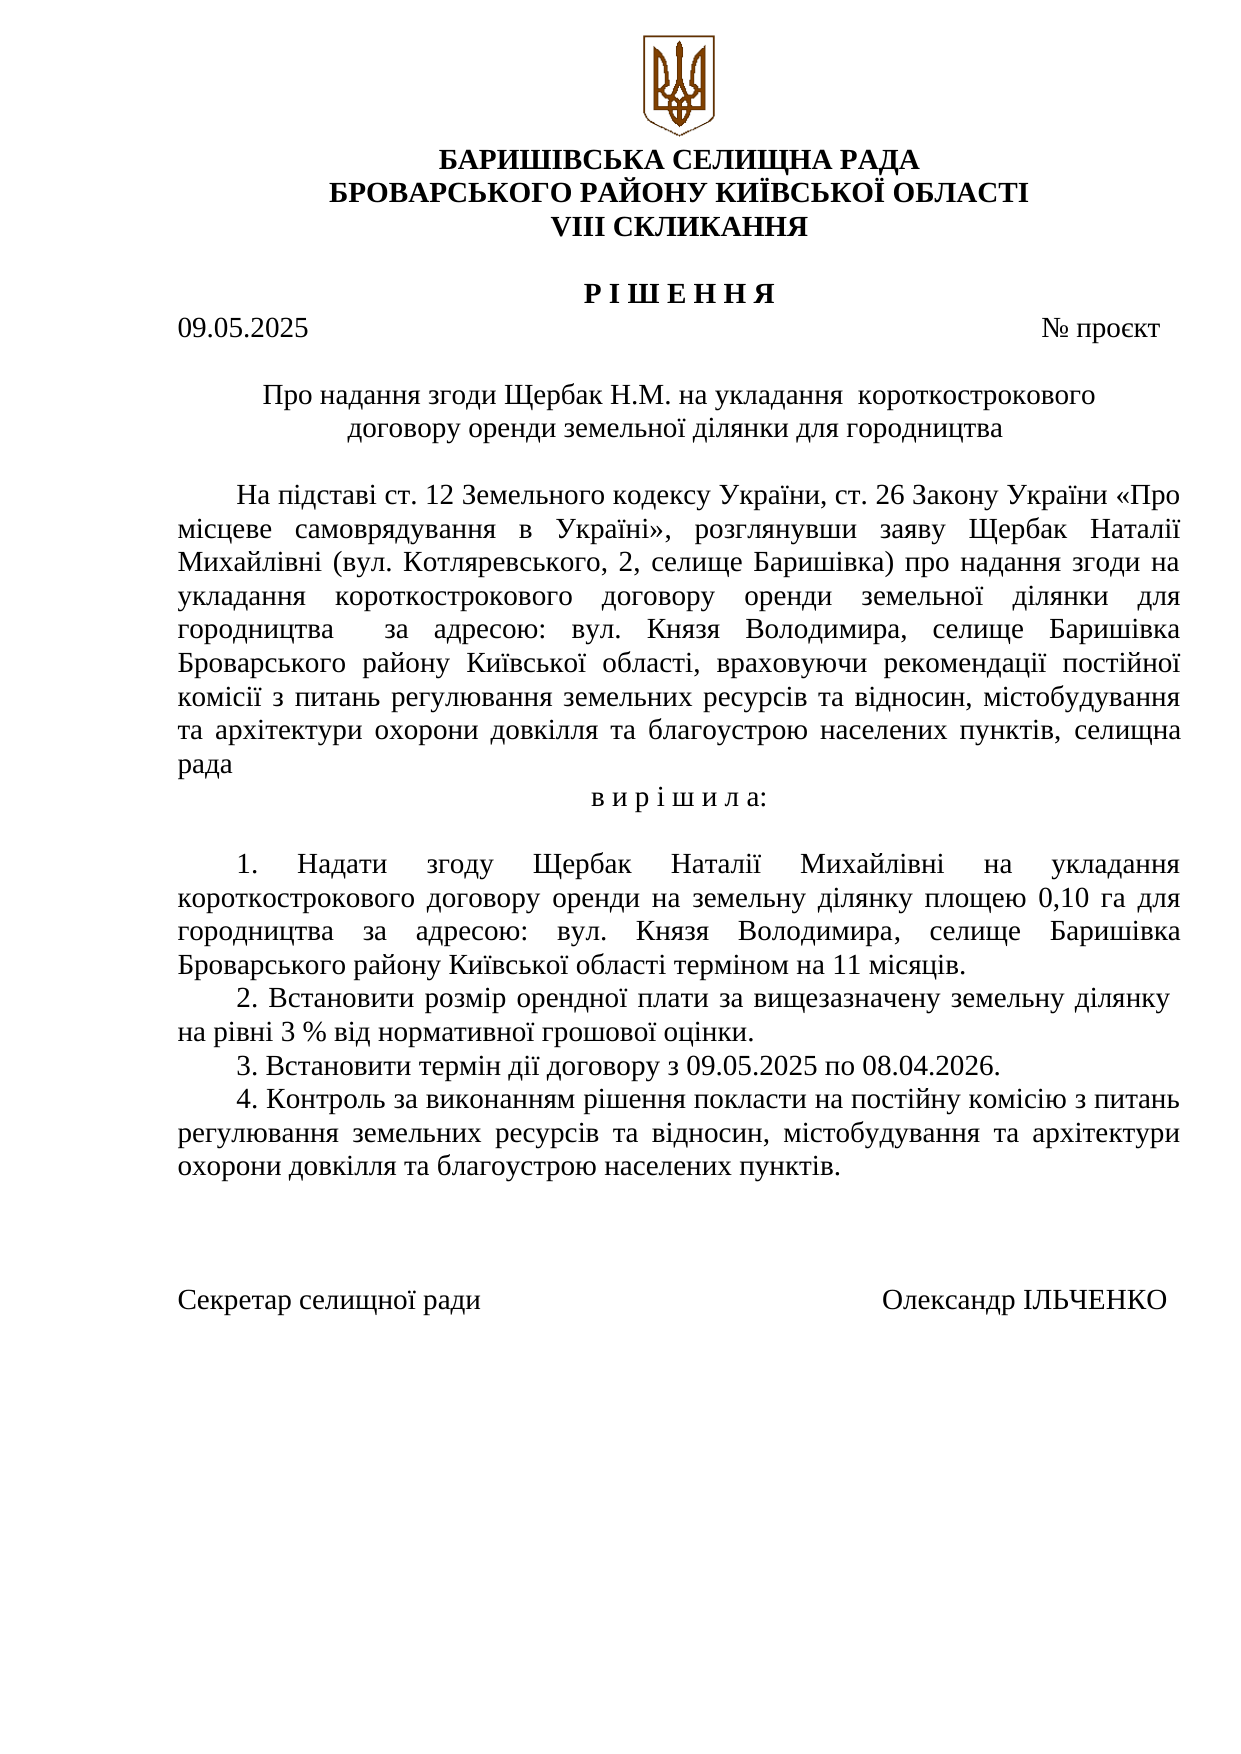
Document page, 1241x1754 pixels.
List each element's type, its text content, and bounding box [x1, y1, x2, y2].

text Про надання згоди Щербак Н.М. на укладання короткострокового [177, 377, 1181, 410]
text На підставі ст. 12 Земельного кодексу України, ст. 26 Закону України «Про місцеве самоврядування в Україні», розглянувши заяву Щербак Наталії Михайлівні (вул. Котляревського, 2, селище Баришівка) про надання згоди на укладання короткострокового договору оренди земельної ділянки для городництва за адресою: вул. Князя Володимира, селище Баришівка Броварського району Київської області, враховуючи рекомендації постійної комісії з питань регулювання земельних ресурсів та відносин, містобудування та архітектури охорони довкілля та благоустрою населених пунктів, селищна рада [177, 477, 1181, 779]
text VIII СКЛИКАННЯ [177, 209, 1181, 243]
text 3. Встановити термін дії договору з 09.05.2025 по 08.04.2026. [177, 1048, 1181, 1081]
text Секретар селищної ради Олександр ІЛЬЧЕНКО [177, 1282, 1181, 1316]
text БАРИШІВСЬКА СЕЛИЩНА РАДА [177, 142, 1181, 176]
text БРОВАРСЬКОГО РАЙОНУ КИЇВСЬКОЇ ОБЛАСТІ [177, 176, 1181, 209]
text 09.05.2025 № проєкт [177, 310, 1181, 343]
text 2. Встановити розмір орендної плати за вищезазначену земельну ділянку на рівні 3 % від нормативної грошової оцінки. [177, 981, 1181, 1048]
text Р І Ш Е Н Н Я [177, 276, 1181, 310]
text 1. Надати згоду Щербак Наталії Михайлівні на укладання короткострокового договору оренди на земельну ділянку площею 0,10 га для городництва за адресою: вул. Князя Володимира, селище Баришівка Броварського району Київської області терміном на 11 місяців. [177, 846, 1181, 981]
text 4. Контроль за виконанням рішення покласти на постійну комісію з питань регулювання земельних ресурсів та відносин, містобудування та архітектури охорони довкілля та благоустрою населених пунктів. [177, 1081, 1181, 1182]
text в и р і ш и л а: [177, 779, 1181, 813]
picture [636, 29, 722, 142]
text договору оренди земельної ділянки для городництва [177, 410, 1181, 444]
